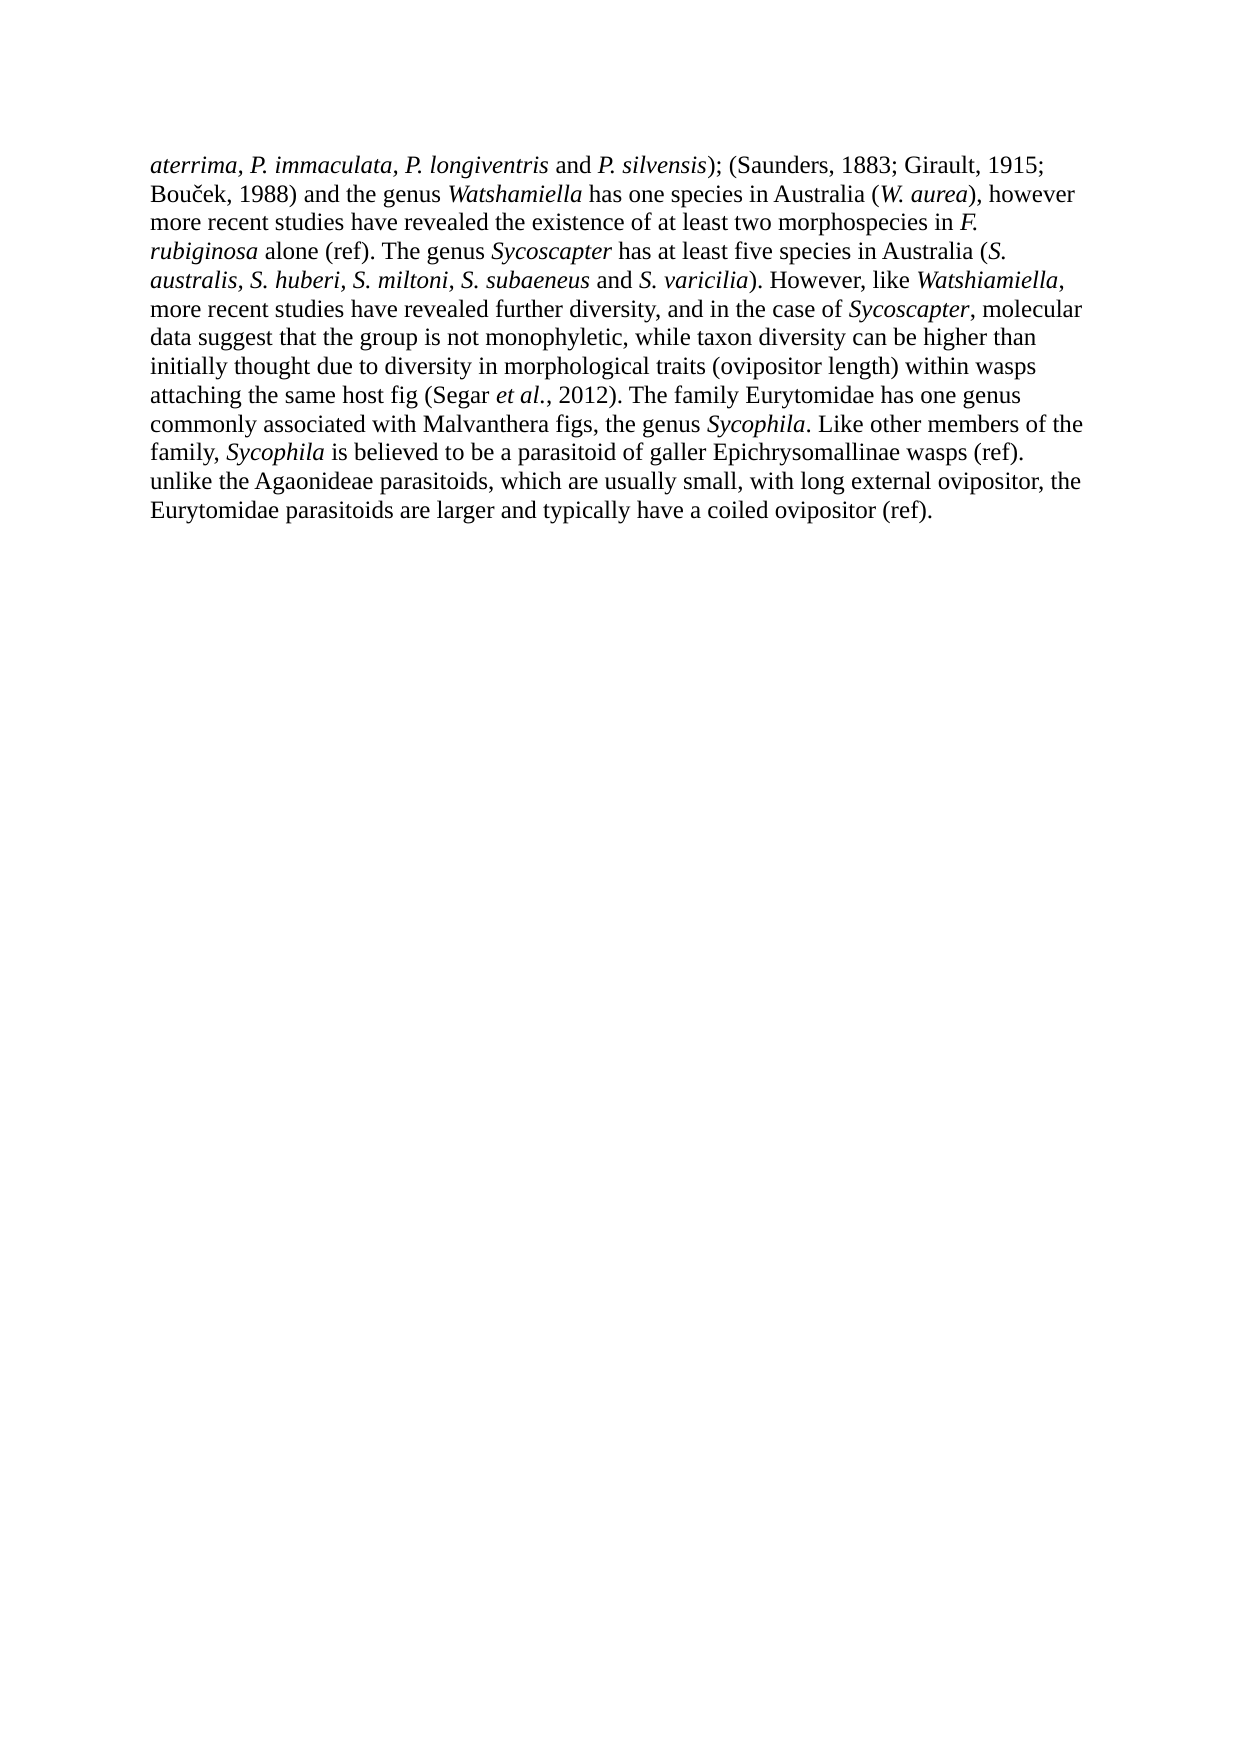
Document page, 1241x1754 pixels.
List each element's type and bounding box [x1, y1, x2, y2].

text [150, 150, 1090, 524]
